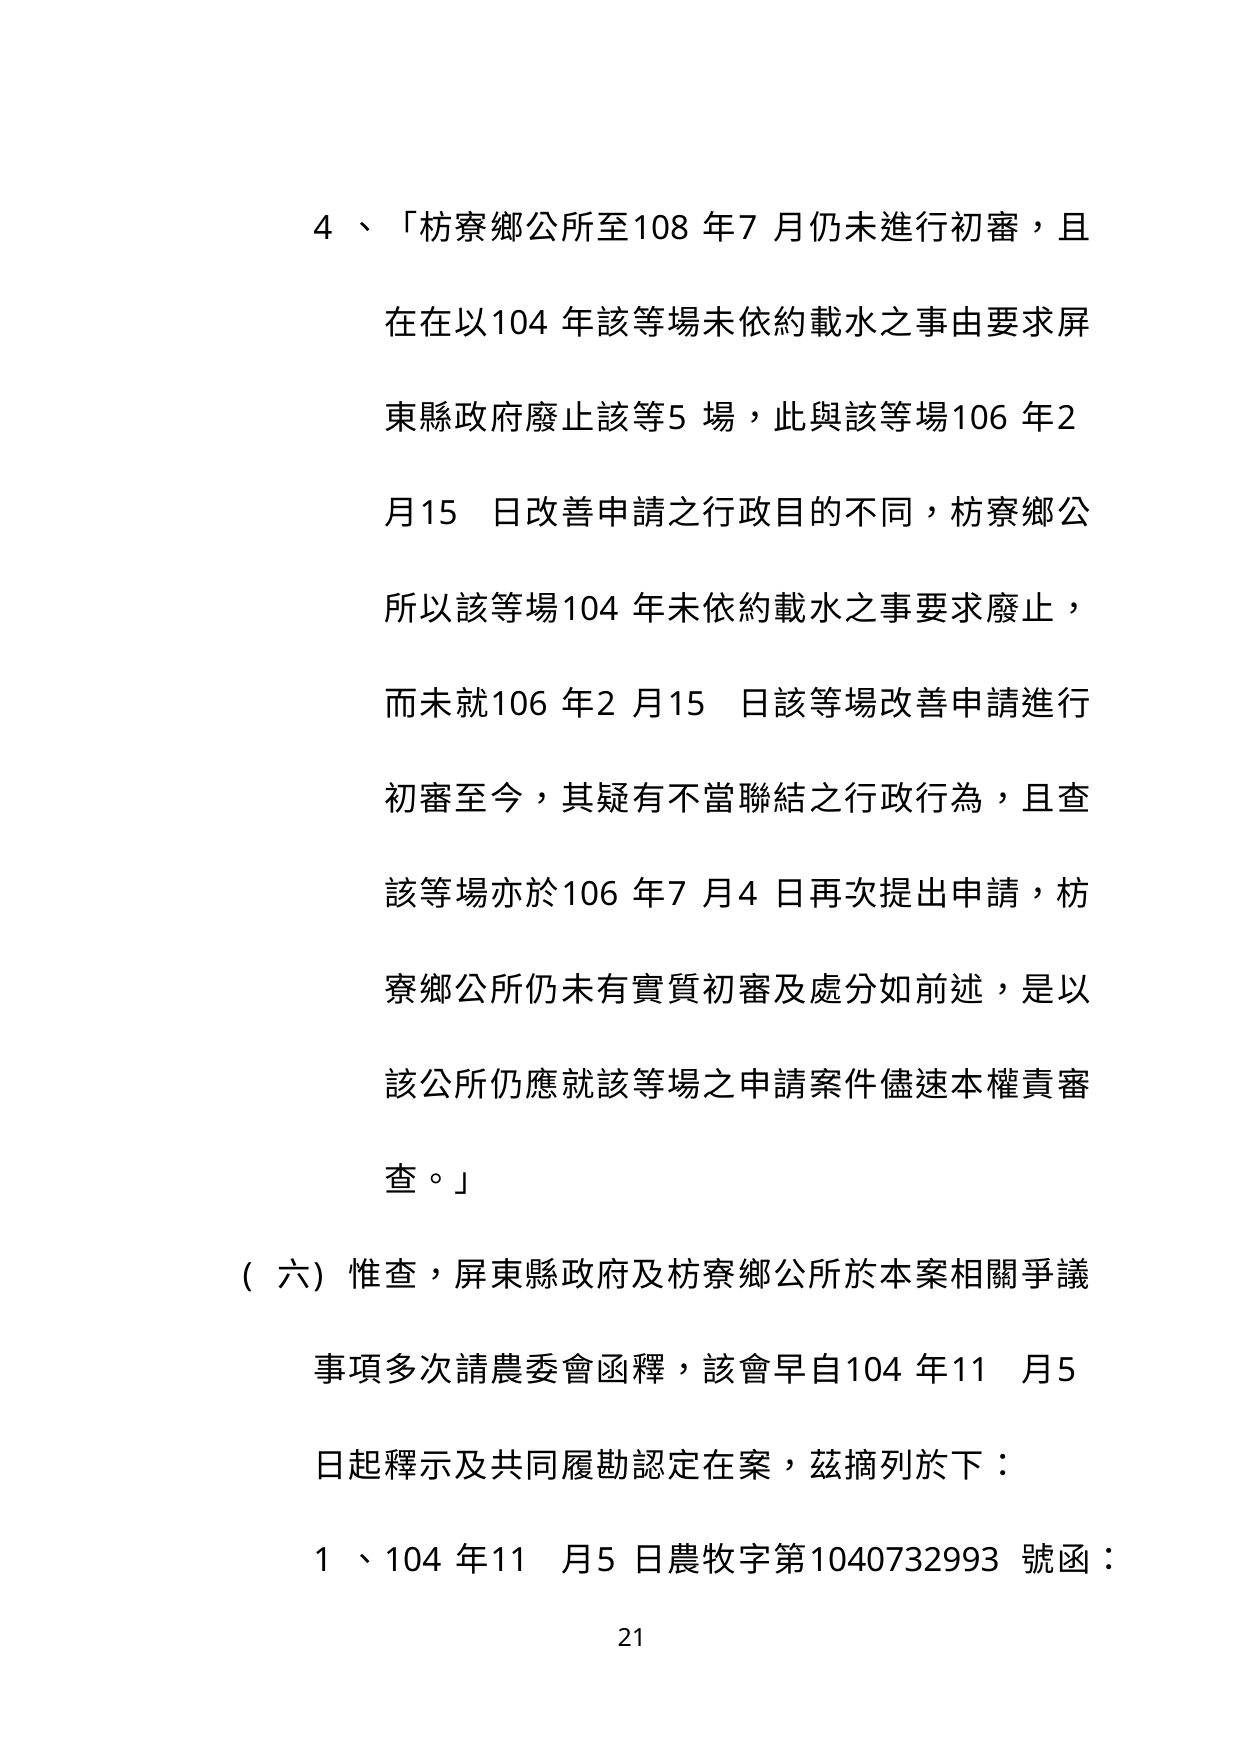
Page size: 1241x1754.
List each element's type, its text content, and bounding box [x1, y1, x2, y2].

subtitle 惟查，屏東縣政府及枋寮鄉公所於本案相關爭議事項多次請農委會函釋，該會早自104年11月5日起釋示及共同履勘認定在案，茲摘列於下： [241, 1224, 1092, 1510]
subtitle 「枋寮鄉公所至108年7月仍未進行初審，且在在以104年該等場未依約載水之事由要求屏東縣政府廢止該等5場，此與該等場106年2月15日改善申請之行政目的不同，枋寮鄉公所以該等場104年未依約載水之事要求廢止，而未就106年2月15日該等場改善申請進行初審至今，其疑有不當聯結之行政行為，且查該等場亦於106年7月4日再次提出申請，枋寮鄉公所仍未有實質初審及處分如前述，是以，該公所仍應就該等場之申請案件儘速本權責審查。」 [296, 177, 1092, 1224]
